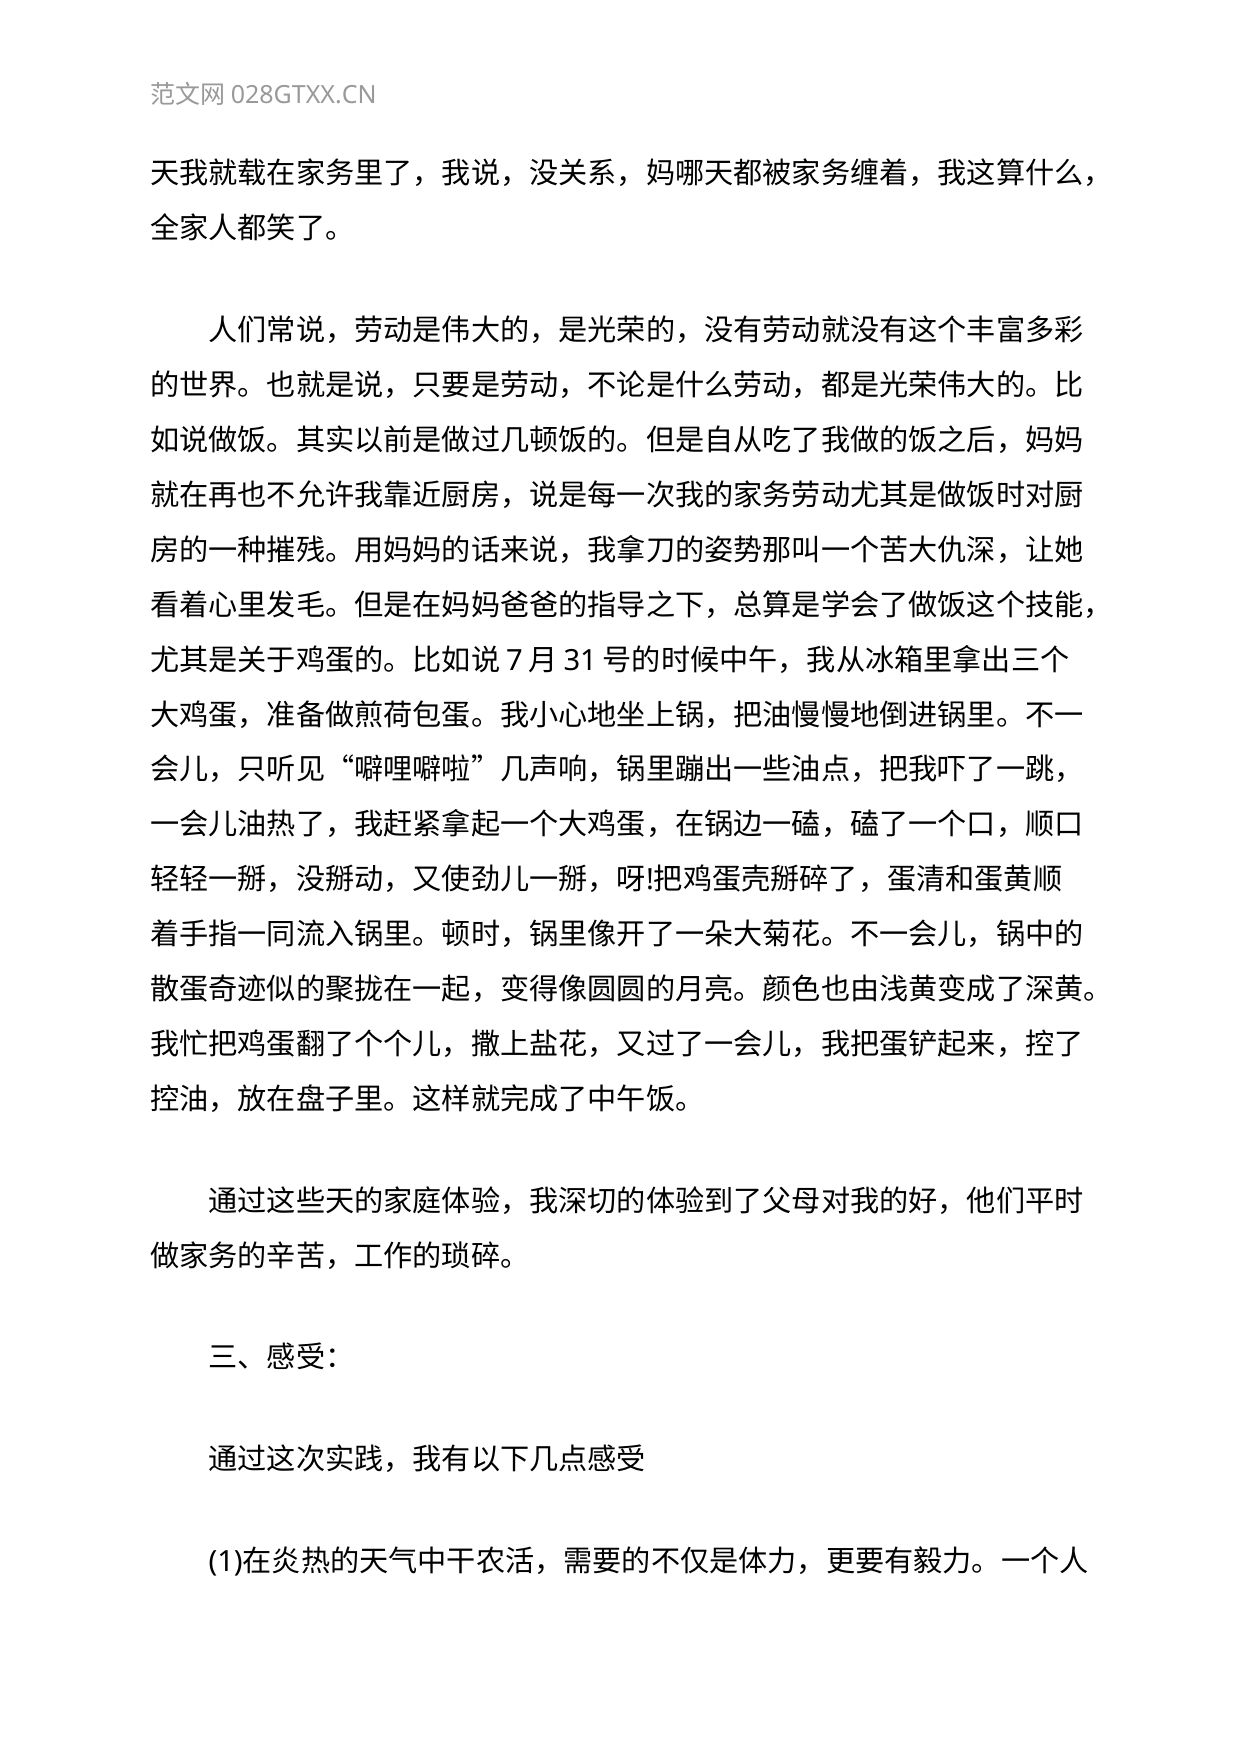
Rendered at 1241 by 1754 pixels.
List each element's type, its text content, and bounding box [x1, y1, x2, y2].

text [150, 150, 1090, 247]
text 人们常说，劳动是伟大的，是光荣的，没有劳动就没有这个丰富多彩的世界。也就是说，只要是劳动，不论是什么劳动，都是光荣伟大的。比如说做饭。其实以前是做过几顿饭的。但是自从吃了我做的饭之后，妈妈就在再也不允许我靠近厨房，说是每一次我的家务劳动尤其是做饭时对厨房的一种摧残。用妈妈的话来说，我拿刀的姿势那叫一个苦大仇深，让她看着心里发毛。但是在妈妈爸爸的指导之下，总算是学会了做饭这个技能，尤其是关于鸡蛋的。比如说7月31号的时候中午，我从冰箱里拿出三个大鸡蛋，准备做煎荷包蛋。我小心地坐上锅，把油慢慢地倒进锅里。不一会儿，只听见“噼哩噼啦”几声响，锅里蹦出一些油点，把我吓了一跳，一会儿油热了，我赶紧拿起一个大鸡蛋，在锅边一磕，磕了一个口，顺口轻轻一掰，没掰动，又使劲儿一掰，呀!把鸡蛋壳掰碎了，蛋清和蛋黄顺着手指一同流入锅里。顿时，锅里像开了一朵大菊花。不一会儿，锅中的散蛋奇迹似的聚拢在一起，变得像圆圆的月亮。颜色也由浅黄变成了深黄。我忙把鸡蛋翻了个个儿，撒上盐花，又过了一会儿，我把蛋铲起来，控了控油，放在盘子里。这样就完成了中午饭。 [150, 307, 1090, 1118]
text 通过这些天的家庭体验，我深切的体验到了父母对我的好，他们平时做家务的辛苦，工作的琐碎。 [150, 1177, 1090, 1274]
text 三、感受： [150, 1334, 1090, 1376]
text 通过这次实践，我有以下几点感受 [150, 1436, 1090, 1478]
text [150, 1537, 1090, 1580]
